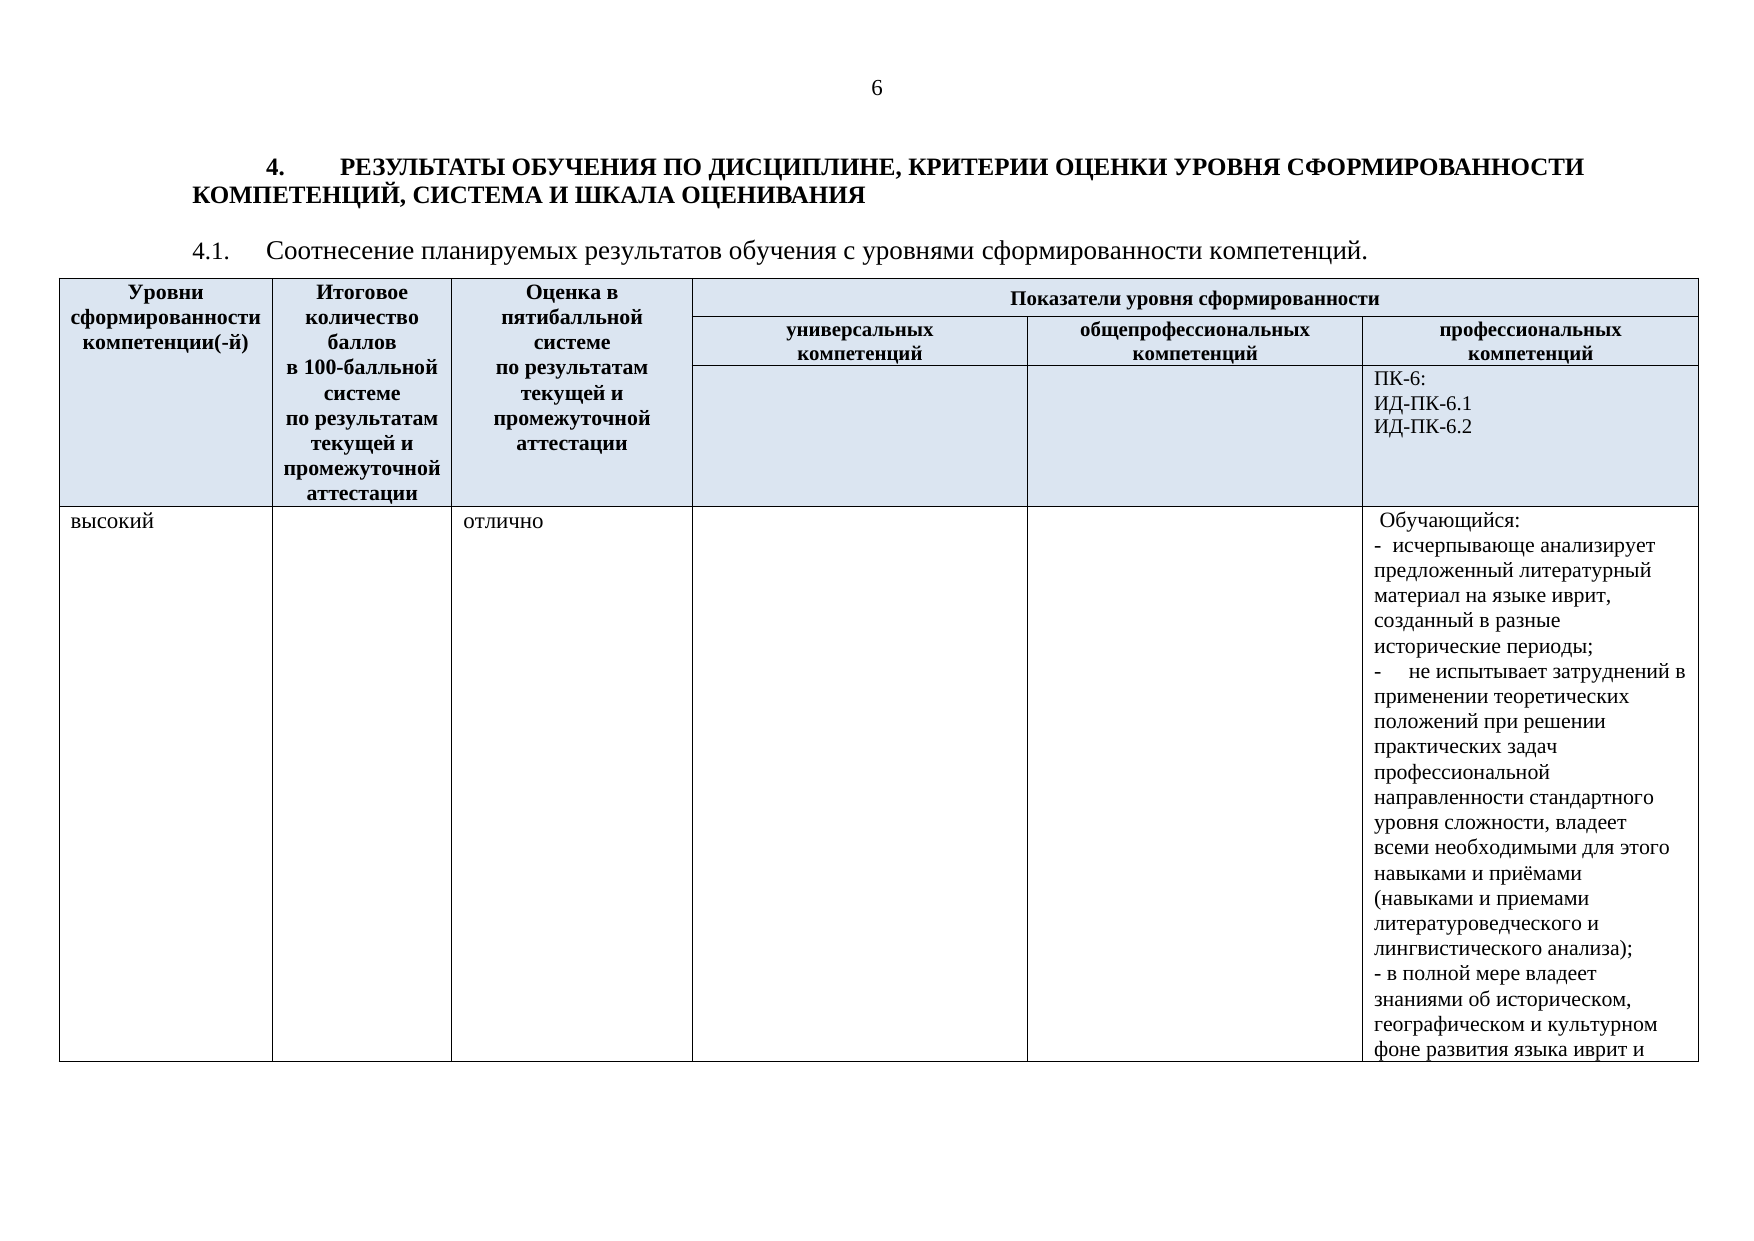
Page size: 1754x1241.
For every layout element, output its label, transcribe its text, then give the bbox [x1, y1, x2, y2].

table_cell [1028, 366, 1362, 506]
table_cell профессиональных компетенций [1363, 317, 1698, 365]
table_cell [693, 366, 1027, 506]
table_header Итоговое количество баллов в 100-балльной системе по результатам текущей и промежуточной аттестации [273, 279, 451, 506]
table_cell универсальных компетенций [693, 317, 1027, 365]
subtitle Соотнесение планируемых результатов обучения с уровнями сформированности компетенций. [192, 234, 1636, 265]
table_cell [1028, 507, 1362, 1061]
table_cell высокий [60, 507, 272, 1061]
subtitle РЕЗУЛЬТАТЫ ОБУЧЕНИЯ ПО ДИСЦИПЛИНЕ, КРИТЕРИИ ОЦЕНКИ УРОВНЯ СФОРМИРОВАННОСТИ КОМПЕТЕНЦИЙ, СИСТЕМА И ШКАЛА ОЦЕНИВАНИЯ [192, 152, 1636, 209]
table_header Показатели уровня сформированности [693, 279, 1698, 316]
table_cell общепрофессиональных компетенций [1028, 317, 1362, 365]
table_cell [1363, 507, 1698, 1061]
table_cell ПК-6: ИД-ПК-6.1 ИД-ПК-6.2 [1363, 366, 1698, 506]
table_cell [693, 507, 1027, 1061]
table_cell отлично [452, 507, 692, 1061]
table_cell [273, 507, 451, 1061]
table_header Оценка в пятибалльной системе по результатам текущей и промежуточной аттестации [452, 279, 692, 506]
table_header Уровни сформированности компетенции(-й) [60, 279, 272, 506]
